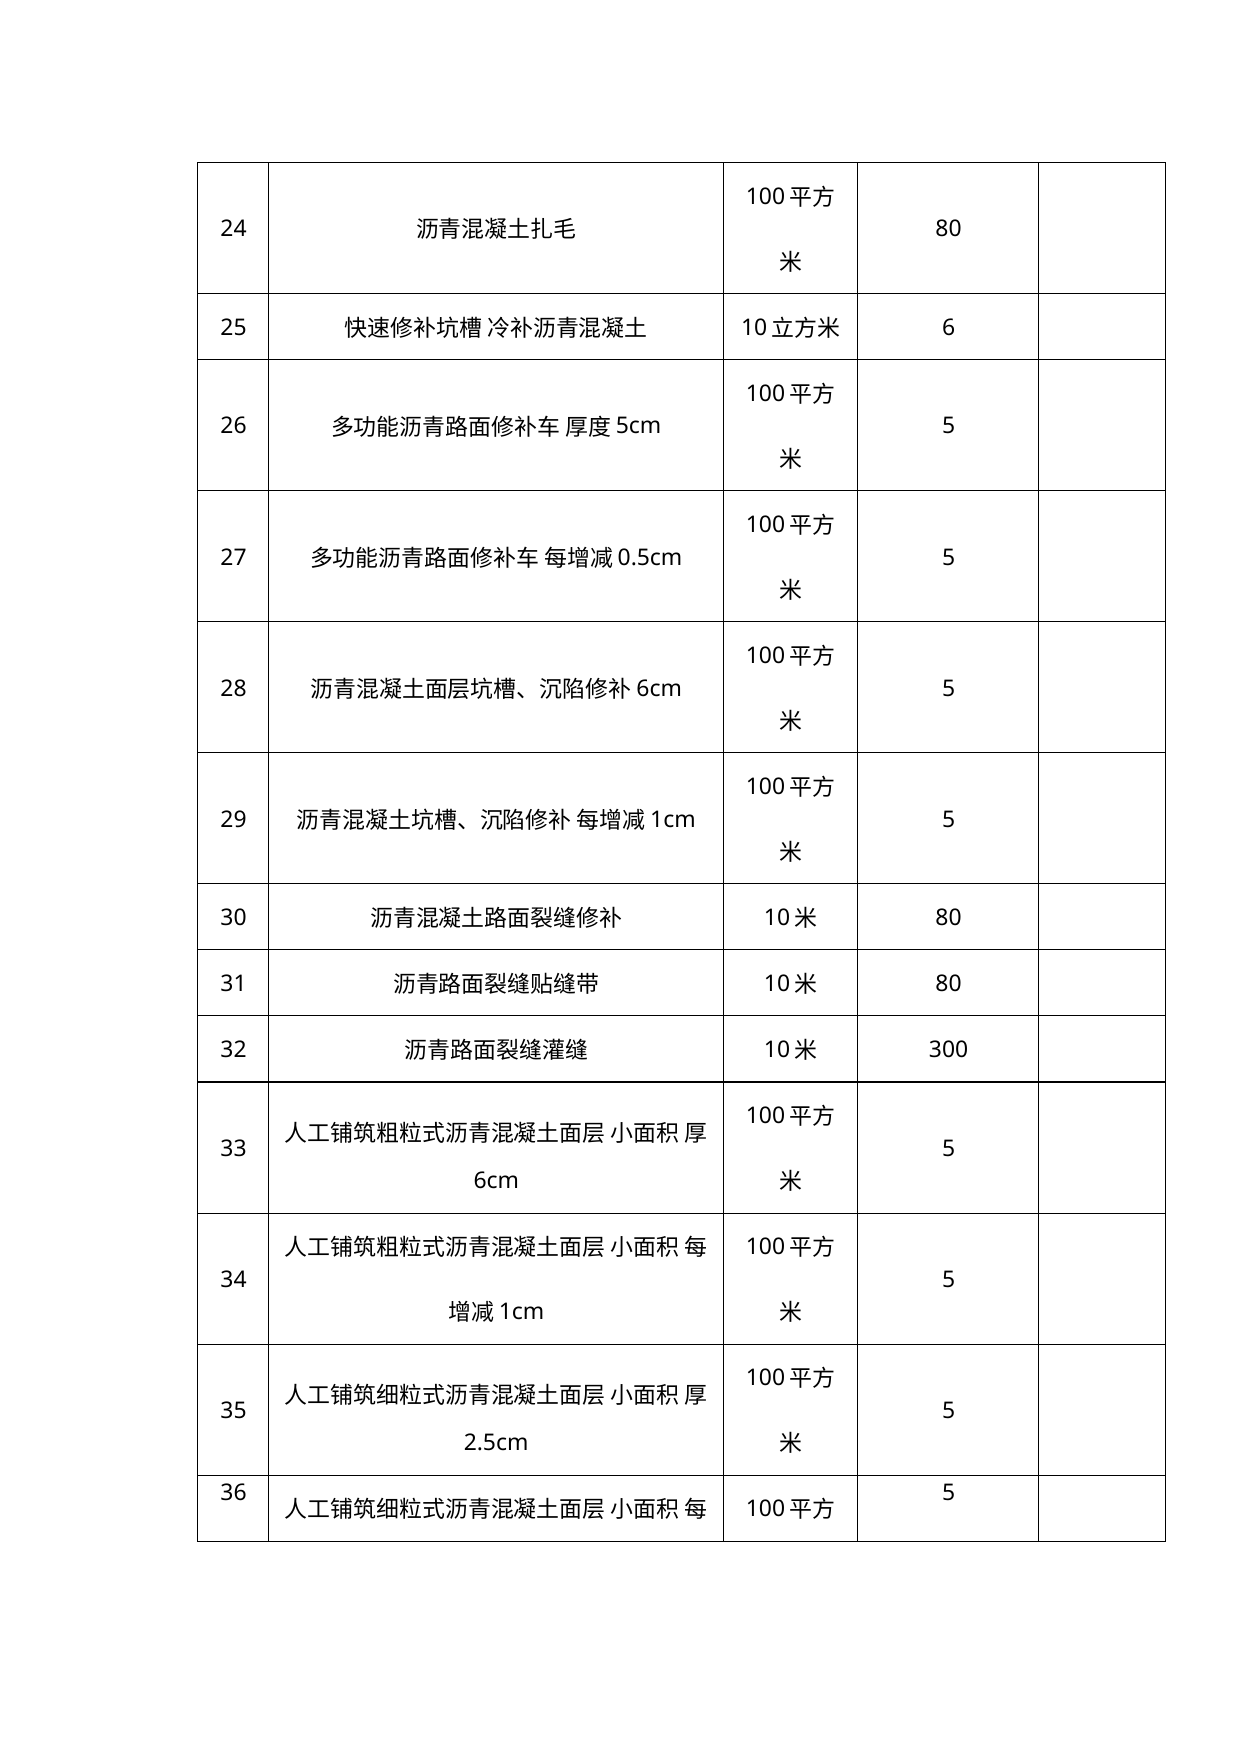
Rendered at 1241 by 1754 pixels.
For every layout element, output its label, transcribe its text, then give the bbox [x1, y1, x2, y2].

table_cell 10米 [724, 1016, 857, 1081]
table_cell 29 [198, 753, 268, 883]
table_cell 6 [858, 294, 1038, 359]
table_cell 5 [858, 491, 1038, 621]
table_cell 100平方米 [724, 360, 857, 490]
table_cell [1039, 753, 1165, 883]
table_cell 5 [858, 753, 1038, 883]
table_cell 35 [198, 1345, 268, 1474]
table_cell 80 [858, 950, 1038, 1015]
table_cell 26 [198, 360, 268, 490]
table_cell [1039, 1214, 1165, 1343]
table_cell 33 [198, 1083, 268, 1212]
table_cell 100平方米 [724, 1083, 857, 1212]
table_cell 多功能沥青路面修补车 每增减0.5cm [269, 491, 723, 621]
table_cell 30 [198, 884, 268, 949]
table_cell 5 [858, 1345, 1038, 1474]
table_cell 快速修补坑槽 冷补沥青混凝土 [269, 294, 723, 359]
table_cell [1039, 360, 1165, 490]
table_cell 36 [198, 1476, 268, 1541]
table_cell 31 [198, 950, 268, 1015]
table_cell 300 [858, 1016, 1038, 1081]
table_cell 5 [858, 360, 1038, 490]
table_cell 34 [198, 1214, 268, 1343]
table_cell 沥青路面裂缝灌缝 [269, 1016, 723, 1081]
table_cell 100平方米 [724, 1476, 857, 1541]
table_cell [1039, 622, 1165, 752]
table_cell 80 [858, 884, 1038, 949]
table_cell 沥青混凝土路面裂缝修补 [269, 884, 723, 949]
table_cell 人工铺筑粗粒式沥青混凝土面层 小面积 厚6cm [269, 1083, 723, 1212]
table_cell 100平方米 [724, 163, 857, 293]
table_cell [1039, 1016, 1165, 1081]
table_cell 27 [198, 491, 268, 621]
table_cell 10立方米 [724, 294, 857, 359]
table_cell 10米 [724, 884, 857, 949]
table_cell 沥青混凝土坑槽、沉陷修补 每增减1cm [269, 753, 723, 883]
table_cell 人工铺筑粗粒式沥青混凝土面层 小面积 每增减1cm [269, 1214, 723, 1343]
table_cell 100平方米 [724, 622, 857, 752]
table_cell 100平方米 [724, 1345, 857, 1474]
table_cell 多功能沥青路面修补车 厚度5cm [269, 360, 723, 490]
table_cell [1039, 950, 1165, 1015]
table_cell 80 [858, 163, 1038, 293]
table_cell [1039, 491, 1165, 621]
table_cell 25 [198, 294, 268, 359]
table_cell 10米 [724, 950, 857, 1015]
table_cell [1039, 1345, 1165, 1474]
table_cell 24 [198, 163, 268, 293]
table_cell 沥青混凝土扎毛 [269, 163, 723, 293]
table_cell 5 [858, 1214, 1038, 1343]
table_cell 沥青路面裂缝贴缝带 [269, 950, 723, 1015]
table_cell 5 [858, 622, 1038, 752]
table_cell [1039, 884, 1165, 949]
table_cell [1039, 1083, 1165, 1212]
table_cell 人工铺筑细粒式沥青混凝土面层 小面积 厚2.5cm [269, 1345, 723, 1474]
table_cell 沥青混凝土面层坑槽、沉陷修补 6cm [269, 622, 723, 752]
table_cell 32 [198, 1016, 268, 1081]
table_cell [269, 1476, 723, 1541]
table_cell 100平方米 [724, 1214, 857, 1343]
table_cell 100平方米 [724, 491, 857, 621]
table_cell 100平方米 [724, 753, 857, 883]
table_cell [1039, 1476, 1165, 1541]
table_cell [1039, 163, 1165, 293]
table_cell 5 [858, 1083, 1038, 1212]
table_cell [1039, 294, 1165, 359]
table_cell 5 [858, 1476, 1038, 1541]
table_cell 28 [198, 622, 268, 752]
